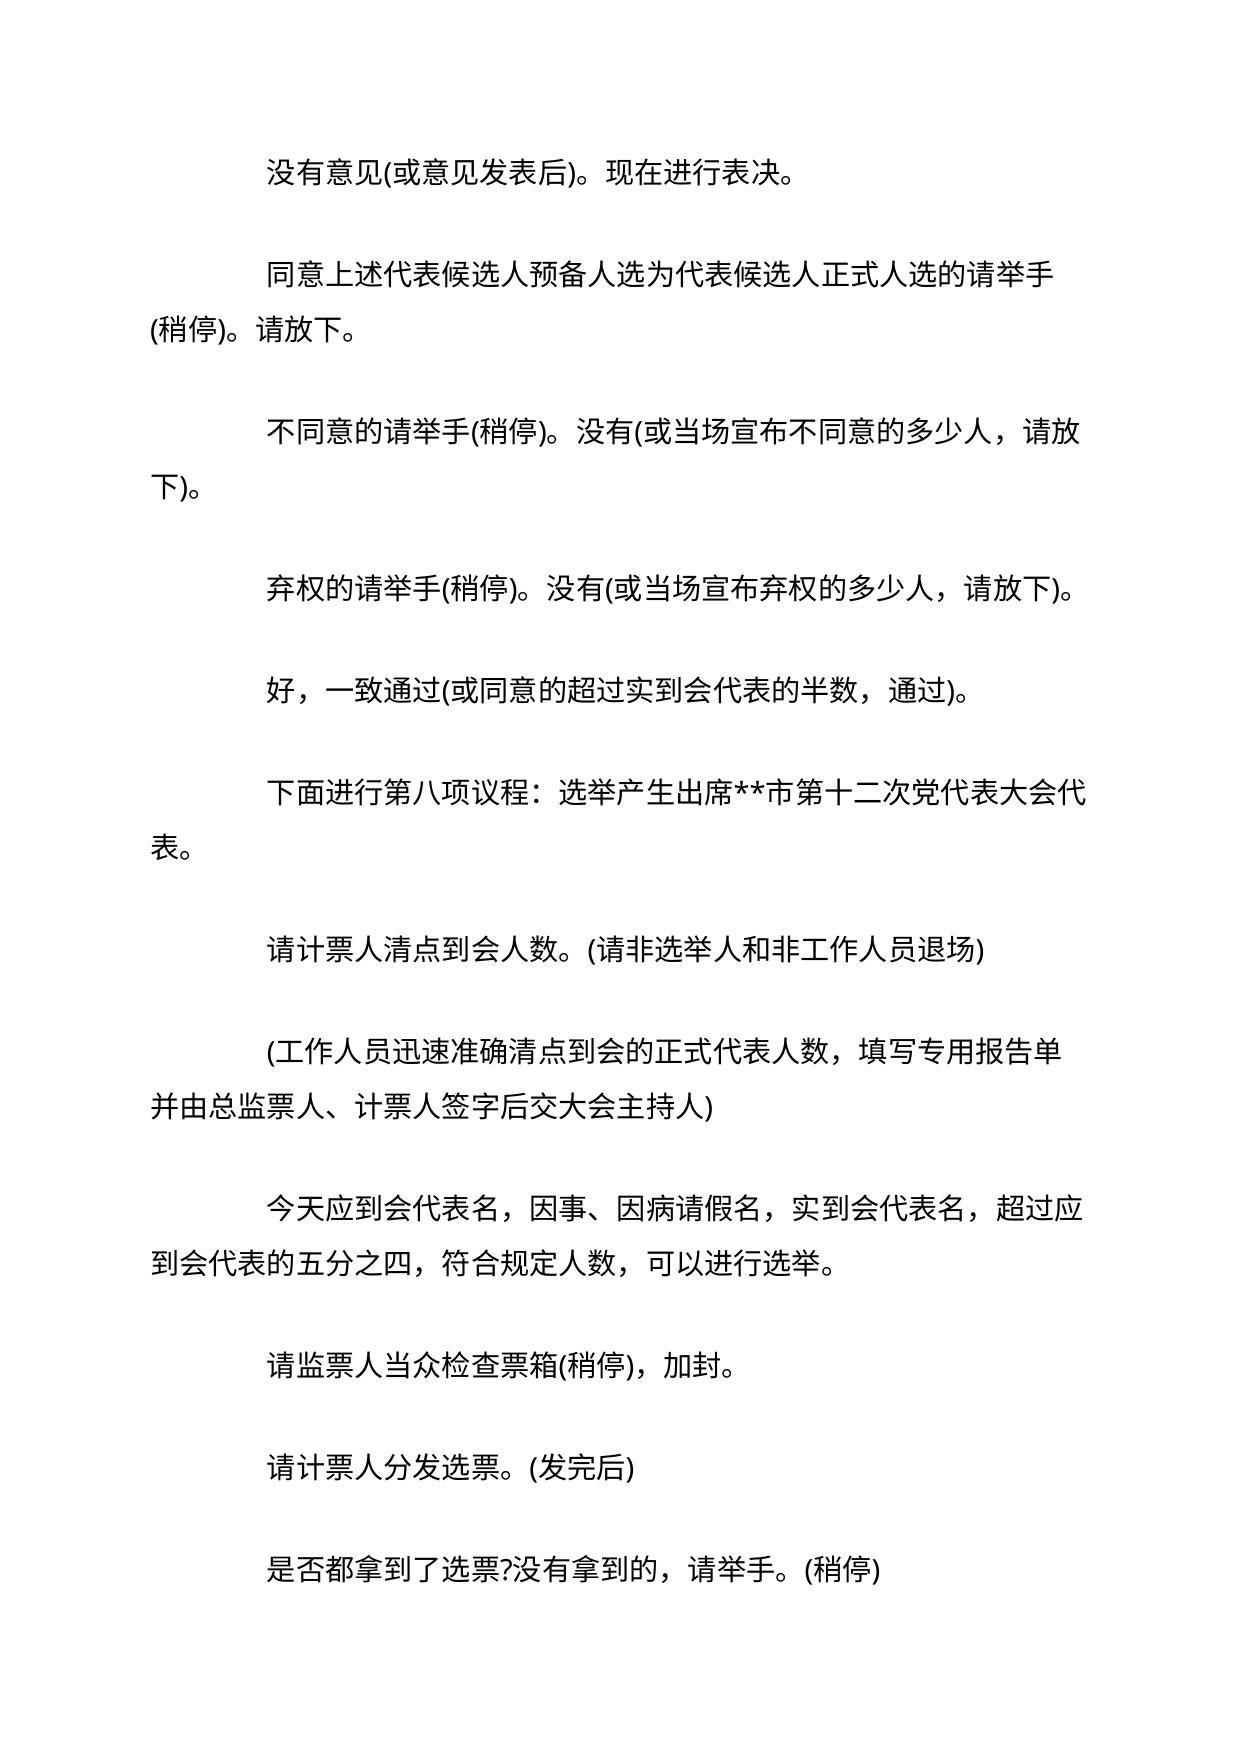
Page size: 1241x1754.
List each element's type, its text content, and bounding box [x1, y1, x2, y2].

text 没有意见(或意见发表后)。现在进行表决。 [150, 150, 1090, 192]
text 请计票人分发选票。(发完后) [150, 1444, 1090, 1487]
text (工作人员迅速准确清点到会的正式代表人数，填写专用报告单并由总监票人、计票人签字后交大会主持人) [150, 1028, 1090, 1126]
text 请监票人当众检查票箱(稍停)，加封。 [150, 1342, 1090, 1384]
text 下面进行第八项议程：选举产生出席**市第十二次党代表大会代表。 [150, 770, 1090, 867]
text 同意上述代表候选人预备人选为代表候选人正式人选的请举手(稍停)。请放下。 [150, 252, 1090, 349]
text 好，一致通过(或同意的超过实到会代表的半数，通过)。 [150, 668, 1090, 710]
text 是否都拿到了选票?没有拿到的，请举手。(稍停) [150, 1546, 1090, 1588]
text 今天应到会代表名，因事、因病请假名，实到会代表名，超过应到会代表的五分之四，符合规定人数，可以进行选举。 [150, 1186, 1090, 1283]
text 弃权的请举手(稍停)。没有(或当场宣布弃权的多少人，请放下)。 [150, 566, 1090, 608]
text 不同意的请举手(稍停)。没有(或当场宣布不同意的多少人，请放下)。 [150, 409, 1090, 506]
text 请计票人清点到会人数。(请非选举人和非工作人员退场) [150, 927, 1090, 969]
